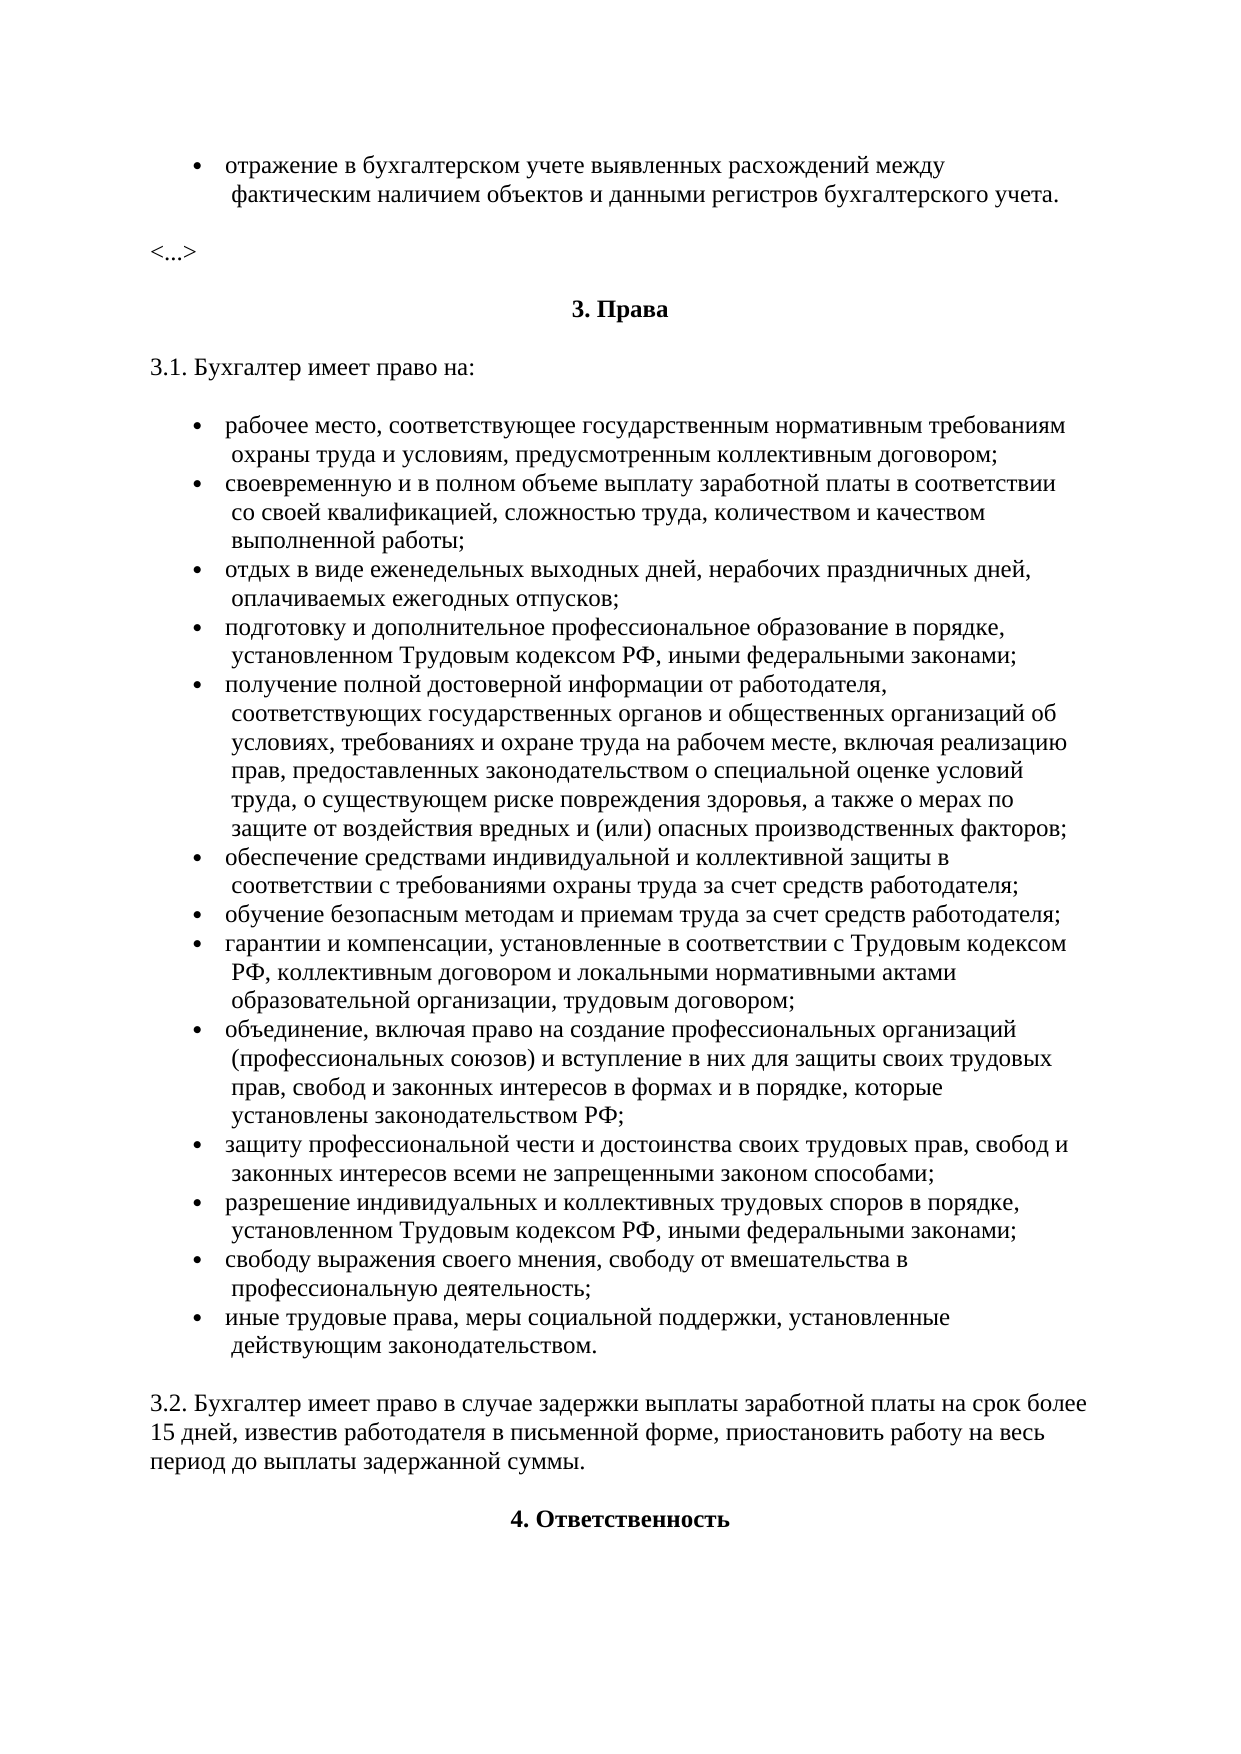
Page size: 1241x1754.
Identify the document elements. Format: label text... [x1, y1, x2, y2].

list свободу выражения своего мнения, свободу от вмешательства в профессиональную деятельность; [194, 1244, 1071, 1302]
text 3. Права [150, 294, 1090, 323]
text 4. Ответственность [150, 1504, 1090, 1532]
list обучение безопасным методам и приемам труда за счет средств работодателя; [194, 899, 1071, 928]
text 3.2. Бухгалтер имеет право в случае задержки выплаты заработной платы на срок более 15 дней, известив работодателя в письменной форме, приостановить работу на весь период до выплаты задержанной суммы. [150, 1388, 1090, 1474]
list разрешение индивидуальных и коллективных трудовых споров в порядке, установленном Трудовым кодексом РФ, иными федеральными законами; [194, 1187, 1071, 1244]
list получение полной достоверной информации от работодателя, соответствующих государственных органов и общественных организаций об условиях, требованиях и охране труда на рабочем месте, включая реализацию прав, предоставленных законодательством о специальной оценке условий труда, о существующем риске повреждения здоровья, а также о мерах по защите от воздействия вредных и (или) опасных производственных факторов; [194, 669, 1071, 842]
list гарантии и компенсации, установленные в соответствии с Трудовым кодексом РФ, коллективным договором и локальными нормативными актами образовательной организации, трудовым договором; [194, 928, 1071, 1014]
text 3.1. Бухгалтер имеет право на: [150, 352, 1090, 381]
list рабочее место, соответствующее государственным нормативным требованиям охраны труда и условиям, предусмотренным коллективным договором; [194, 410, 1071, 468]
list иные трудовые права, меры социальной поддержки, установленные действующим законодательством. [194, 1302, 1071, 1359]
list объединение, включая право на создание профессиональных организаций (профессиональных союзов) и вступление в них для защиты своих трудовых прав, свобод и законных интересов в формах и в порядке, которые установлены законодательством РФ; [194, 1014, 1071, 1129]
list обеспечение средствами индивидуальной и коллективной защиты в соответствии с требованиями охраны труда за счет средств работодателя; [194, 842, 1071, 899]
list защиту профессиональной чести и достоинства своих трудовых прав, свобод и законных интересов всеми не запрещенными законом способами; [194, 1129, 1071, 1187]
list своевременную и в полном объеме выплату заработной платы в соответствии со своей квалификацией, сложностью труда, количеством и качеством выполненной работы; [194, 468, 1071, 554]
list подготовку и дополнительное профессиональное образование в порядке, установленном Трудовым кодексом РФ, иными федеральными законами; [194, 612, 1071, 669]
list отражение в бухгалтерском учете выявленных расхождений между фактическим наличием объектов и данными регистров бухгалтерского учета. [194, 150, 1071, 207]
list отдых в виде еженедельных выходных дней, нерабочих праздничных дней, оплачиваемых ежегодных отпусков; [194, 554, 1071, 612]
text <...> [150, 237, 1090, 265]
